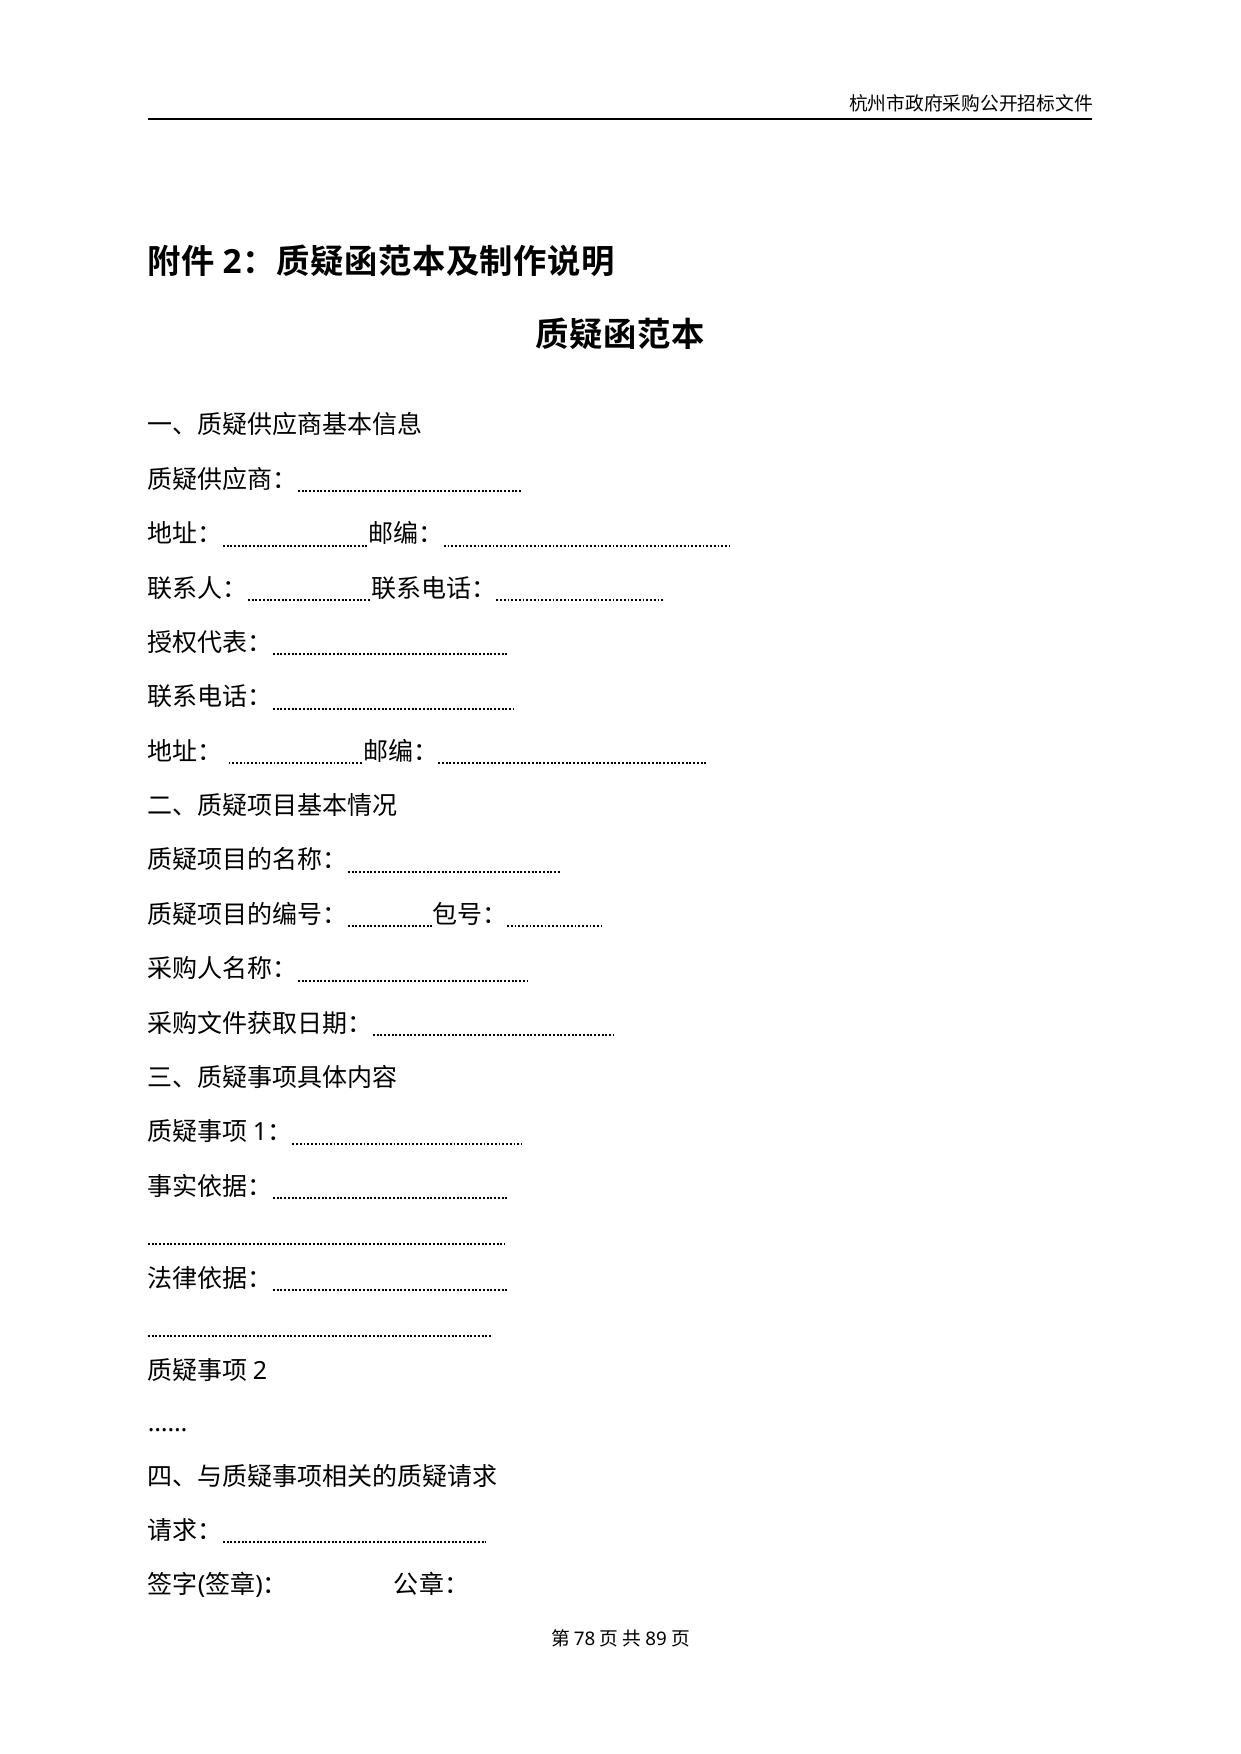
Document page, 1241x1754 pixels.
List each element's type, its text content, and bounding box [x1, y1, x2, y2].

text 地址： 邮编： [148, 731, 1092, 767]
text 联系电话： [148, 677, 1092, 713]
text 附件2：质疑函范本及制作说明 [148, 235, 1092, 283]
text 质疑函范本 [148, 308, 1092, 356]
text 四、与质疑事项相关的质疑请求 [148, 1456, 1092, 1492]
text 签字(签章)： 公章： [148, 1565, 1092, 1601]
text 采购文件获取日期： [148, 1003, 1092, 1039]
text 二、质疑项目基本情况 [148, 786, 1092, 822]
text 请求： [148, 1510, 1092, 1547]
text 三、质疑事项具体内容 [148, 1057, 1092, 1094]
text 法律依据： [148, 1258, 1092, 1294]
text 质疑供应商： [148, 459, 1092, 496]
text …… [148, 1405, 1092, 1439]
text 质疑项目的名称： [148, 840, 1092, 876]
text 授权代表： [148, 622, 1092, 659]
text 联系人： 联系电话： [148, 568, 1092, 604]
text 质疑事项1： [148, 1112, 1092, 1148]
text 事实依据： [148, 1166, 1092, 1202]
text 一、质疑供应商基本信息 [148, 405, 1092, 441]
text 地址： 邮编： [148, 514, 1092, 550]
text 采购人名称： [148, 949, 1092, 985]
text 质疑事项2 [148, 1351, 1092, 1387]
text 质疑项目的编号： 包号： [148, 894, 1092, 931]
